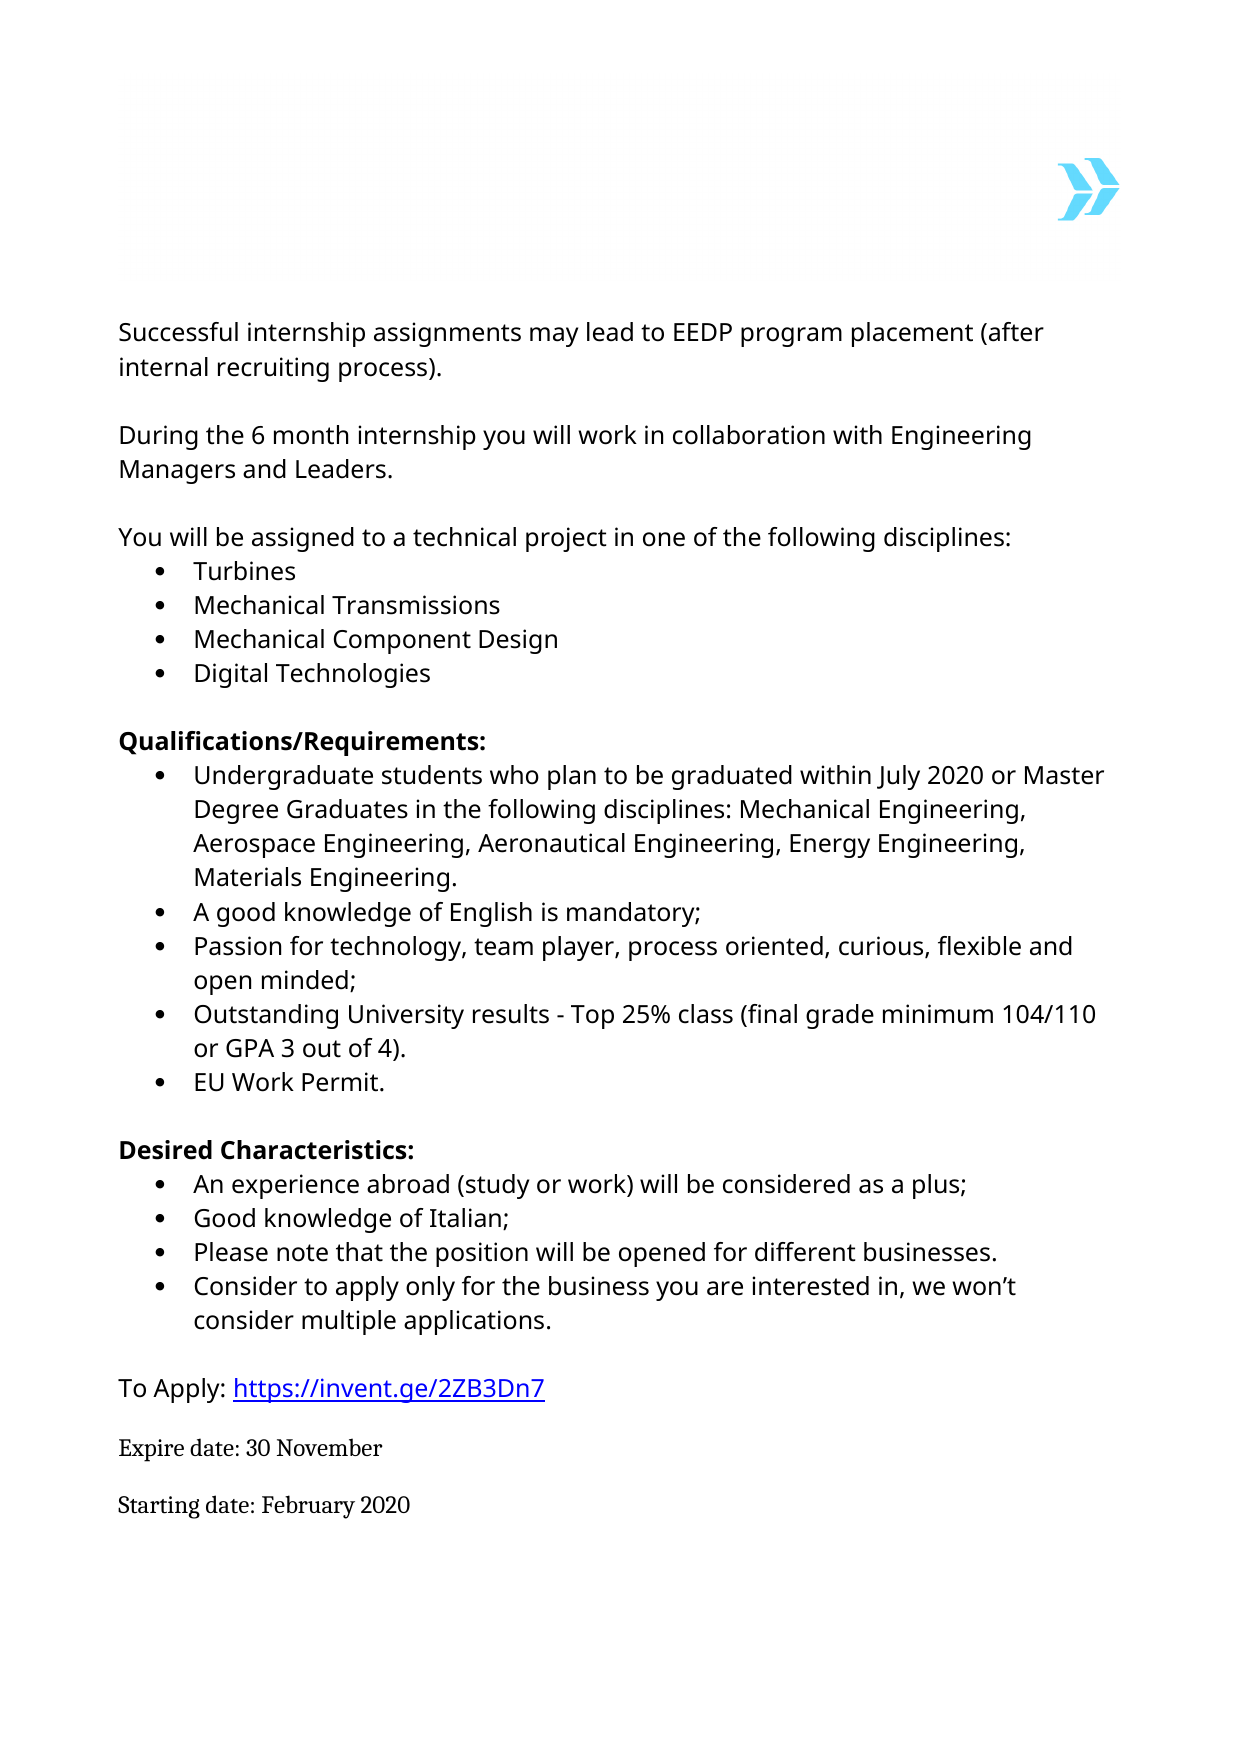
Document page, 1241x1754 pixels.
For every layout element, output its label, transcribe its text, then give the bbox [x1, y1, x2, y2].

text You will be assigned to a technical project in one of the following disciplines: [118, 519, 1122, 553]
text To Apply: https://invent.ge/2ZB3Dn7 [118, 1371, 1122, 1405]
text Expire date: 30 November [118, 1434, 1122, 1463]
text Starting date: February 2020 [118, 1491, 1122, 1520]
list Turbines [156, 553, 1122, 588]
list Mechanical Transmissions [156, 588, 1122, 622]
picture [118, 73, 1122, 281]
list Passion for technology, team player, process oriented, curious, flexible and open minded; [156, 928, 1122, 996]
list EU Work Permit. [156, 1064, 1122, 1098]
text Desired Characteristics: [118, 1133, 1122, 1167]
text During the 6 month internship you will work in collaboration with Engineering Managers and Leaders. [118, 417, 1122, 485]
list Digital Technologies [156, 656, 1122, 690]
text Successful internship assignments may lead to EEDP program placement (after internal recruiting process). [118, 315, 1122, 383]
list Good knowledge of Italian; [156, 1201, 1122, 1235]
list A good knowledge of English is mandatory; [156, 894, 1122, 928]
text Qualifications/Requirements: [118, 724, 1122, 758]
list Please note that the position will be opened for different businesses. [156, 1235, 1122, 1269]
list Outstanding University results - Top 25% class (final grade minimum 104/110 or GPA 3 out of 4). [156, 996, 1122, 1064]
list Consider to apply only for the business you are interested in, we won’t consider multiple applications. [156, 1269, 1122, 1337]
list Mechanical Component Design [156, 622, 1122, 656]
list An experience abroad (study or work) will be considered as a plus; [156, 1167, 1122, 1201]
list Undergraduate students who plan to be graduated within July 2020 or Master Degree Graduates in the following disciplines: Mechanical Engineering, Aerospace Engineering, Aeronautical Engineering, Energy Engineering, Materials Engineering. [156, 758, 1122, 894]
